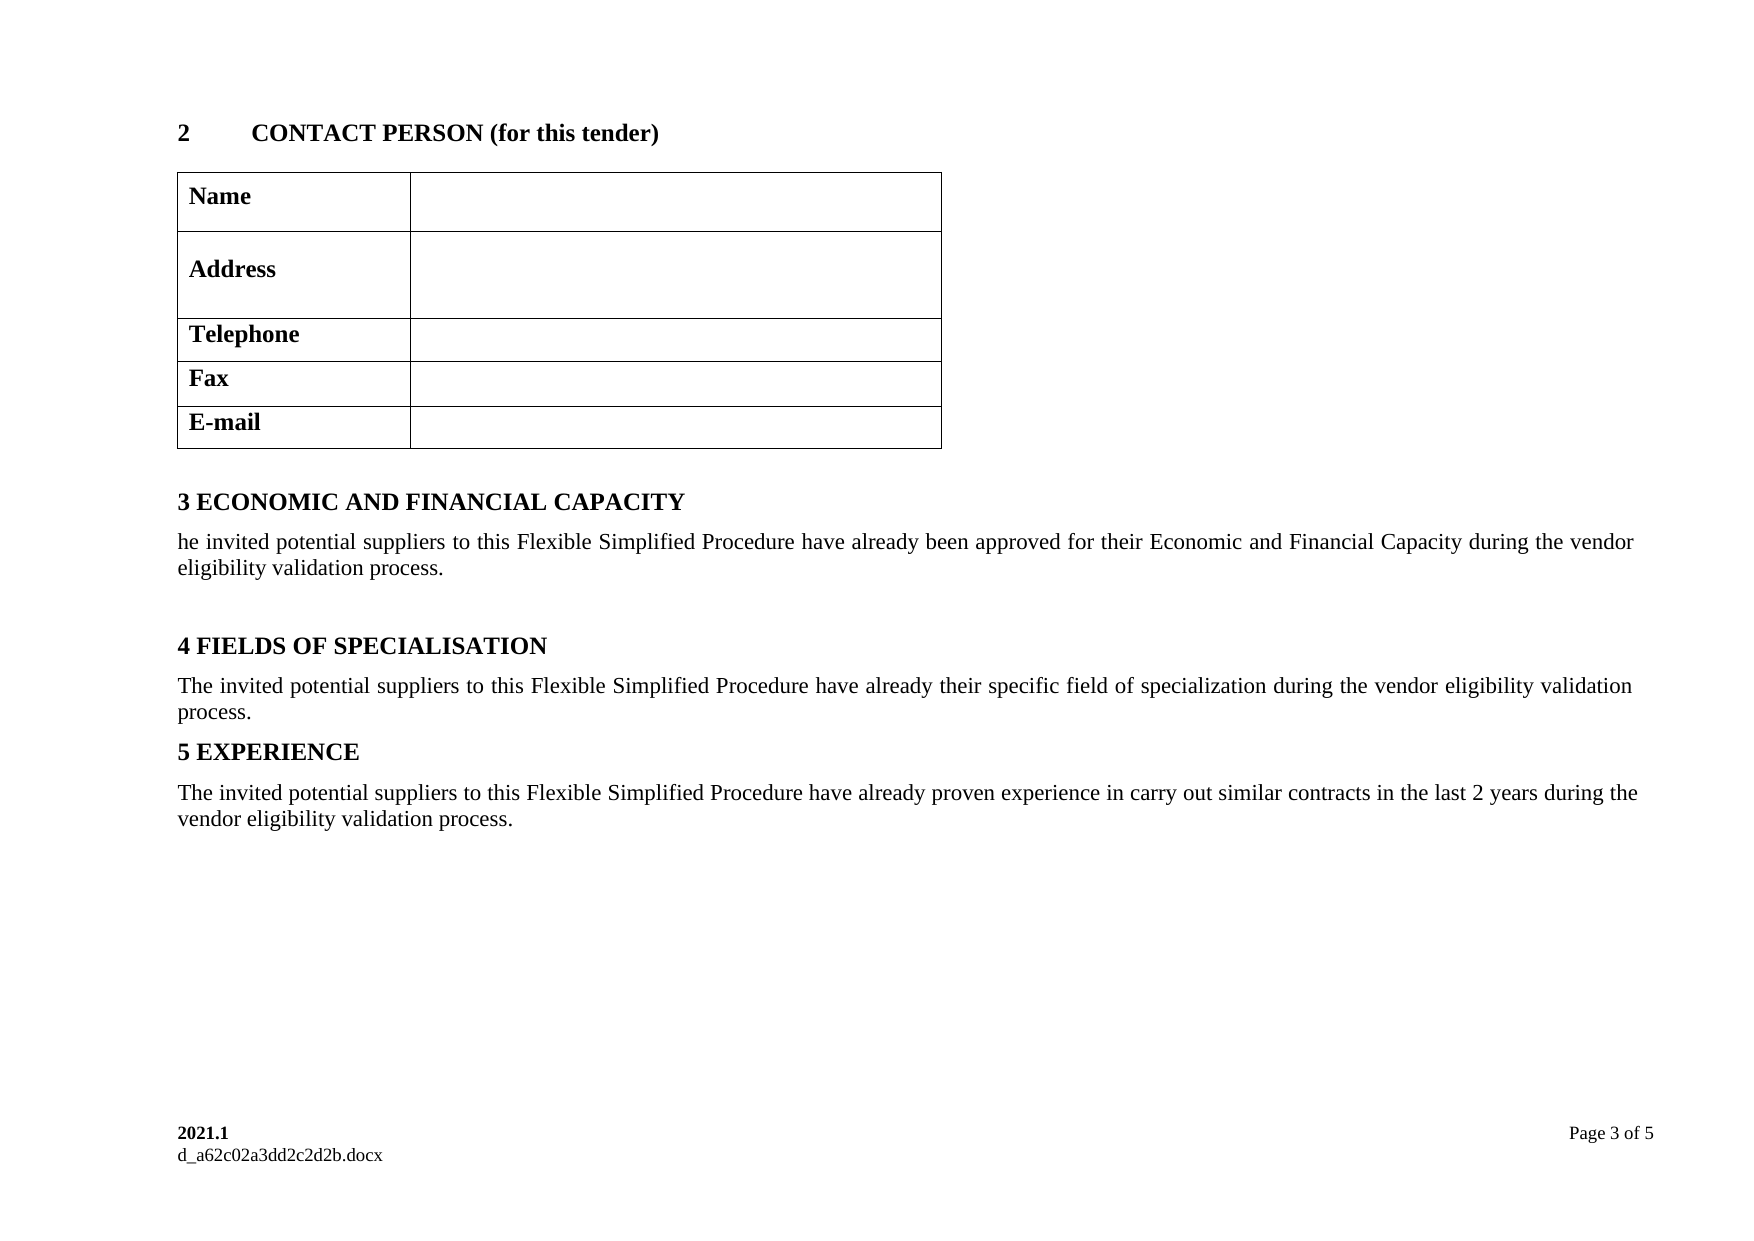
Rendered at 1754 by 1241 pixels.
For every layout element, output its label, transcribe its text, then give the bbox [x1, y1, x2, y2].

table_cell E-mail [178, 407, 410, 448]
text 4 FIELDS OF SPECIALISATION [177, 631, 1636, 659]
text 2 CONTACT PERSON (for this tender) [177, 118, 1636, 147]
table_cell Address [178, 232, 410, 318]
text he invited potential suppliers to this Flexible Simplified Procedure have already been approved for their Economic and Financial Capacity during the vendor eligibility validation process. [177, 528, 1636, 581]
table_cell [411, 407, 941, 448]
text 3 ECONOMIC AND FINANCIAL CAPACITY [177, 487, 1636, 516]
table_cell [411, 362, 941, 406]
text The invited potential suppliers to this Flexible Simplified Procedure have already their specific field of specialization during the vendor eligibility validation process. [177, 672, 1636, 725]
table_cell Telephone [178, 319, 410, 361]
table_cell [411, 232, 941, 318]
table_cell Fax [178, 362, 410, 406]
text 5 EXPERIENCE [177, 737, 1636, 766]
text The invited potential suppliers to this Flexible Simplified Procedure have already proven experience in carry out similar contracts in the last 2 years during the vendor eligibility validation process. [177, 778, 1641, 831]
table_header [411, 173, 941, 231]
table_cell [411, 319, 941, 361]
table_header Name [178, 173, 410, 231]
